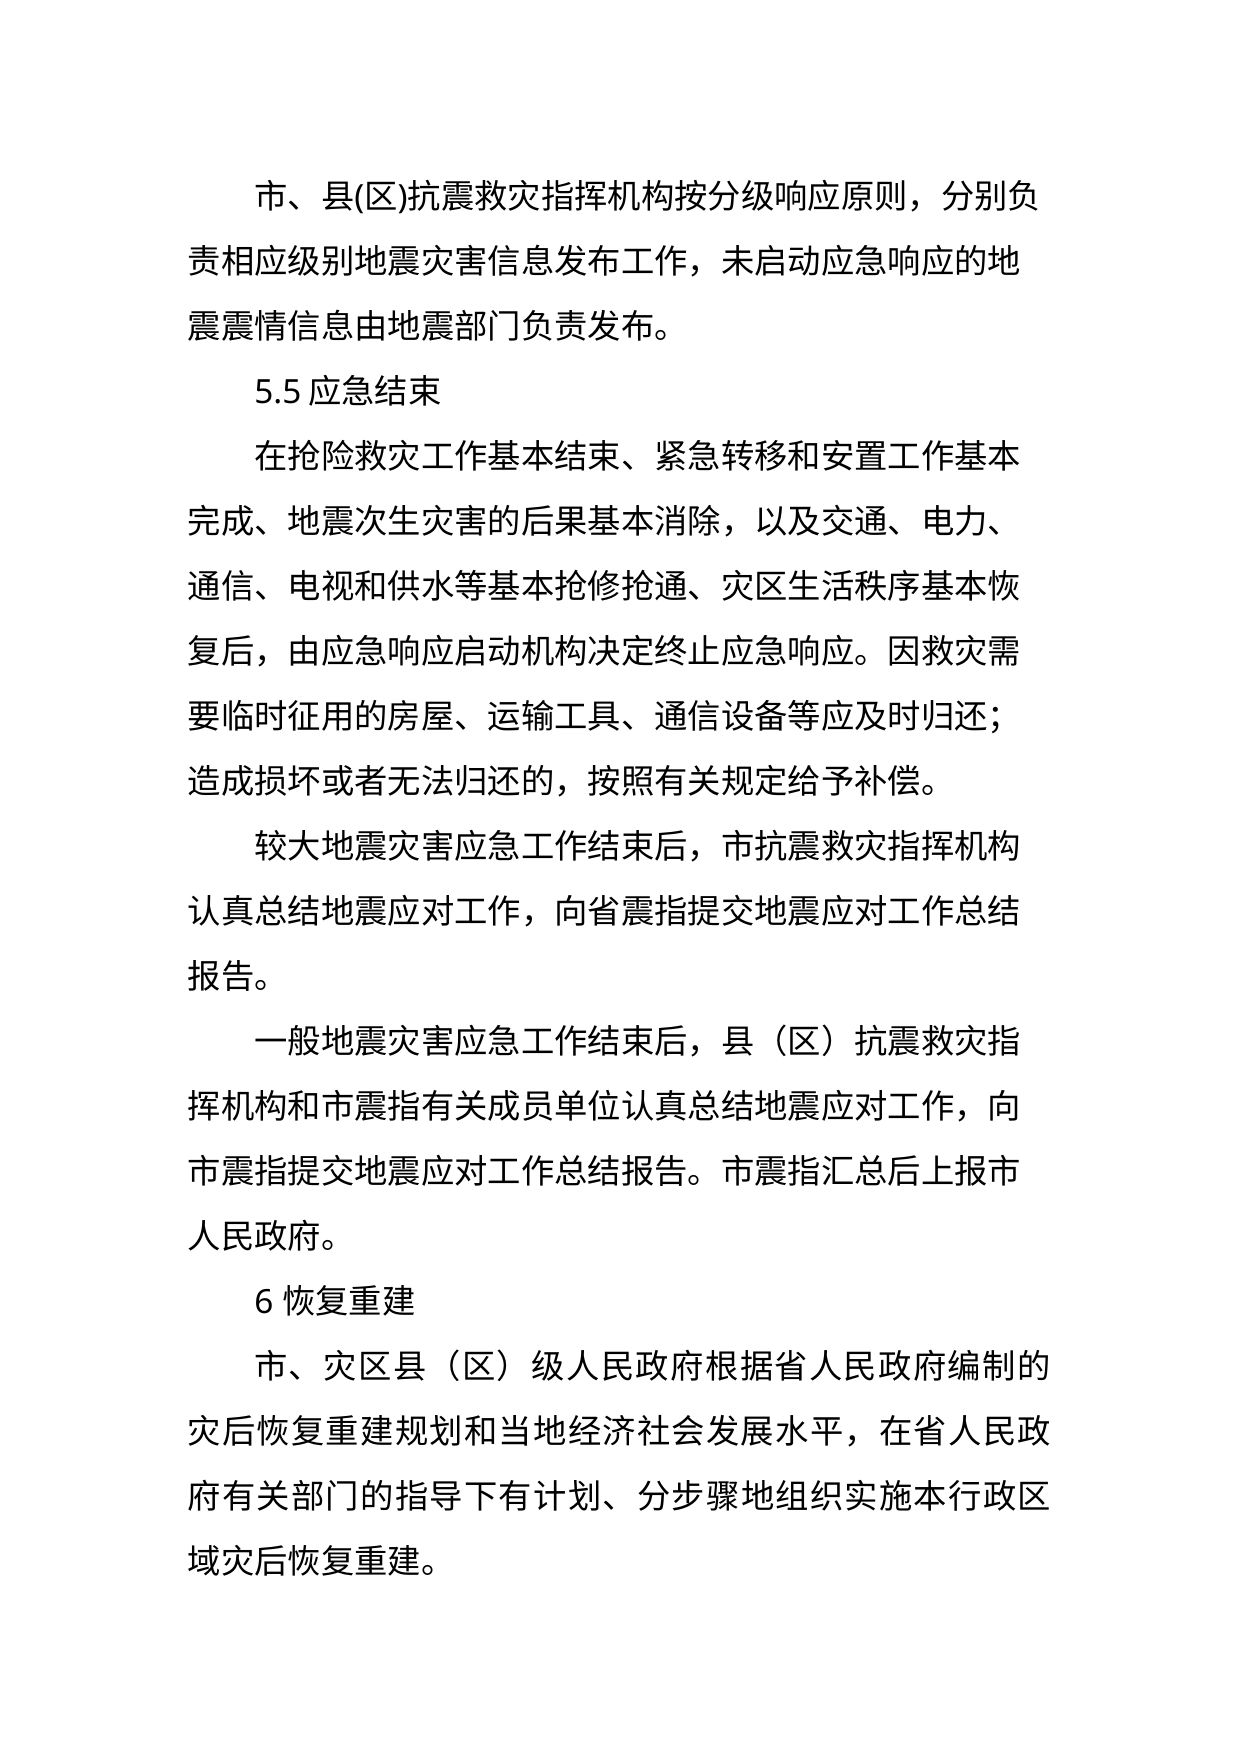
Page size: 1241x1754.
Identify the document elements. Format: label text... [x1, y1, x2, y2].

text 在抢险救灾工作基本结束、紧急转移和安置工作基本完成、地震次生灾害的后果基本消除，以及交通、电力、通信、电视和供水等基本抢修抢通、灾区生活秩序基本恢复后，由应急响应启动机构决定终止应急响应。因救灾需要临时征用的房屋、运输工具、通信设备等应及时归还；造成损坏或者无法归还的，按照有关规定给予补偿。 [187, 422, 1053, 812]
text 5.5应急结束 [187, 357, 1053, 422]
text 6 恢复重建 [187, 1267, 1053, 1332]
text 市、灾区县（区）级人民政府根据省人民政府编制的灾后恢复重建规划和当地经济社会发展水平，在省人民政府有关部门的指导下有计划、分步骤地组织实施本行政区域灾后恢复重建。 [187, 1332, 1053, 1592]
text 市、县(区)抗震救灾指挥机构按分级响应原则，分别负责相应级别地震灾害信息发布工作，未启动应急响应的地震震情信息由地震部门负责发布。 [187, 162, 1053, 357]
text 一般地震灾害应急工作结束后，县（区）抗震救灾指挥机构和市震指有关成员单位认真总结地震应对工作，向市震指提交地震应对工作总结报告。市震指汇总后上报市人民政府。 [187, 1007, 1053, 1267]
text 较大地震灾害应急工作结束后，市抗震救灾指挥机构认真总结地震应对工作，向省震指提交地震应对工作总结报告。 [187, 812, 1053, 1007]
